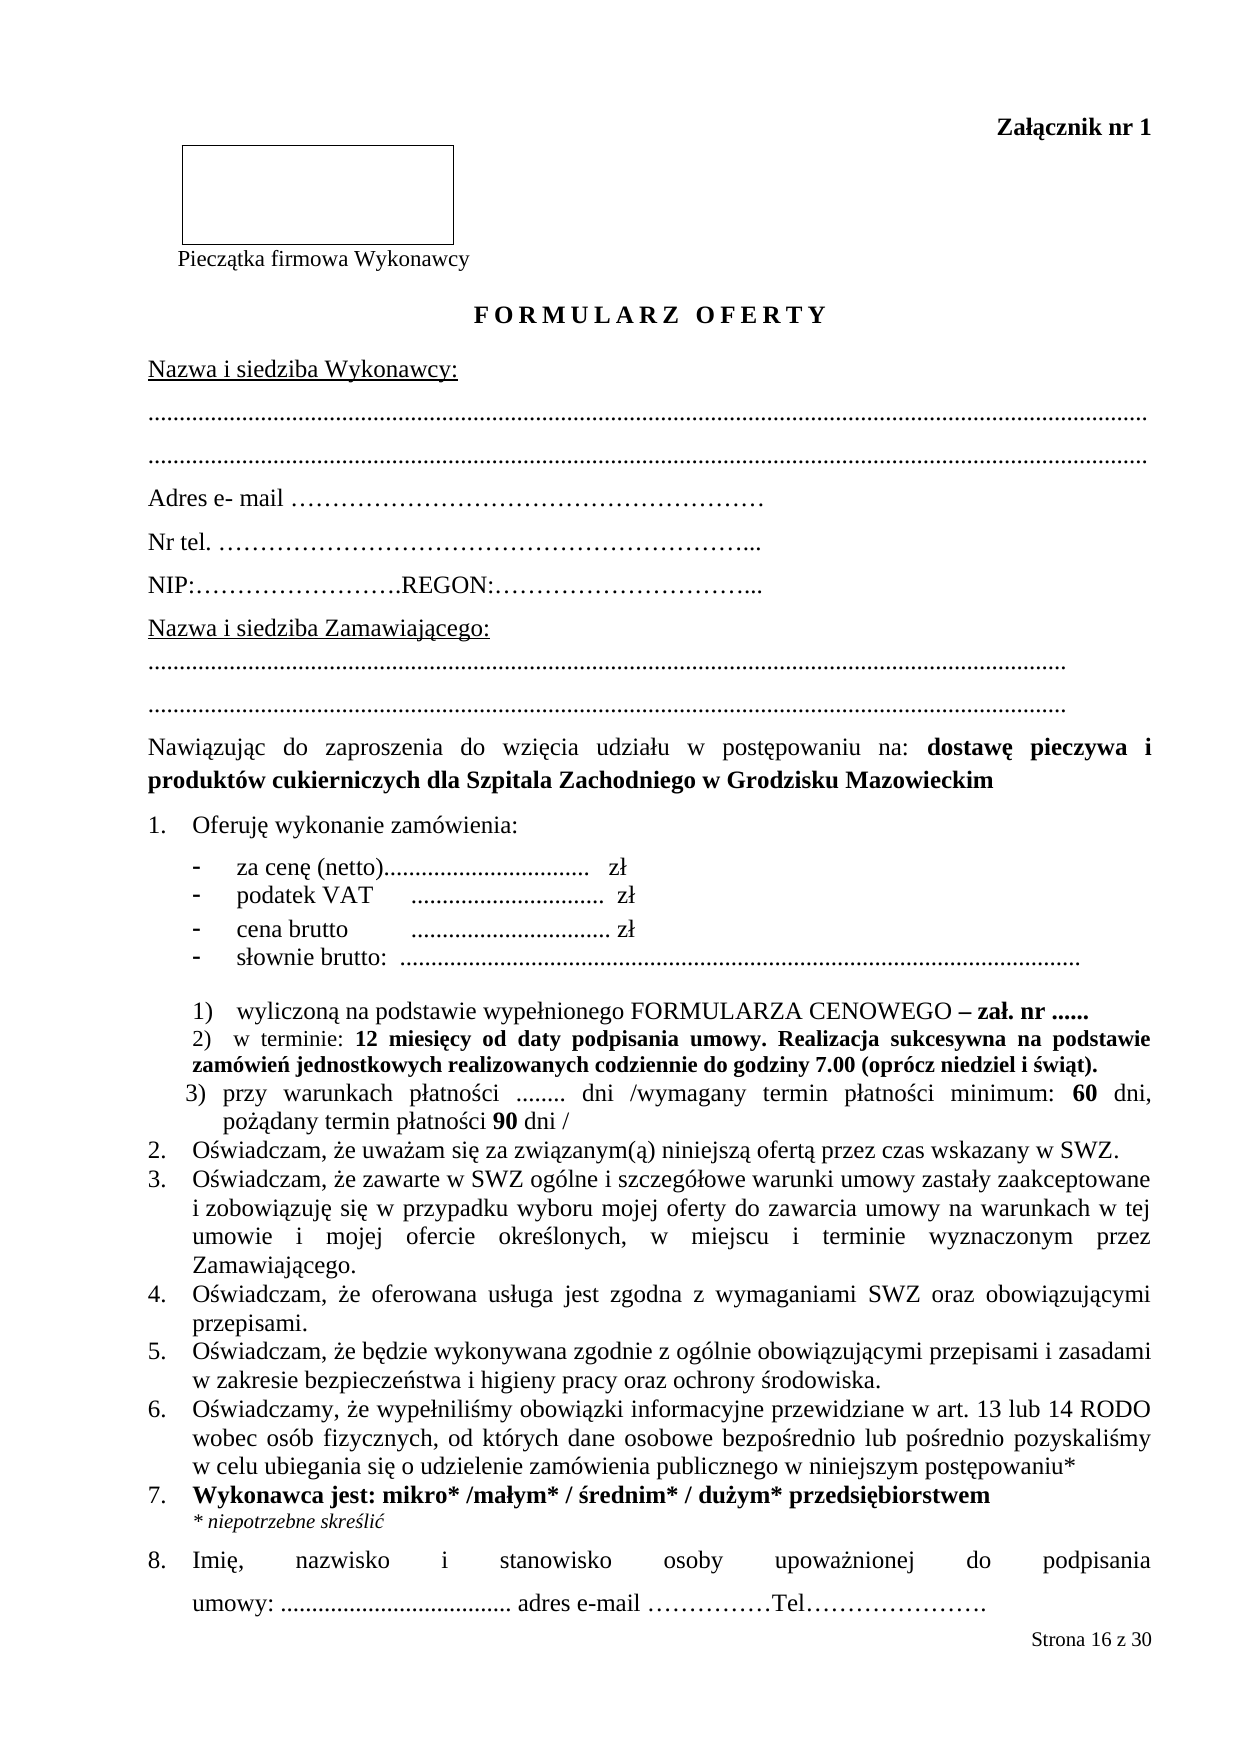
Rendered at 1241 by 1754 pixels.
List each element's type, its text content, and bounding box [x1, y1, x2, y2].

text 2) w terminie: 12 miesięcy od daty podpisania umowy. Realizacja sukcesywna na podstawie zamówień jednostkowych realizowanych codziennie do godziny 7.00 (oprócz niedziel i świąt). [192, 1025, 1152, 1078]
text ................................................................................................................................................... [148, 646, 1152, 674]
text Załącznik nr 1 [148, 112, 1152, 141]
list wyliczoną na podstawie wypełnionego FORMULARZA CENOWEGO – zał. nr ...... [192, 996, 1152, 1025]
list Oferuję wykonanie zamówienia: [148, 811, 1152, 839]
list Oświadczam, że oferowana usługa jest zgodna z wymaganiami SWZ oraz obowiązującymi przepisami. [148, 1279, 1152, 1336]
text NIP:…………………….REGON:…………………………... [148, 570, 1152, 598]
list Oświadczam, że będzie wykonywana zgodnie z ogólnie obowiązującymi przepisami i zasadami w zakresie bezpieczeństwa i higieny pracy oraz ochrony środowiska. [148, 1336, 1152, 1394]
text FORMULARZ OFERTY [148, 300, 1152, 329]
text Adres e- mail ………………………………………………… [148, 483, 1152, 512]
text Nazwa i siedziba Wykonawcy: ................................................................................................................................................................................................................................................................................................................................ [148, 354, 1152, 469]
list słownie brutto: ............................................................................................................. [192, 942, 1152, 971]
list cena brutto ................................ zł [192, 914, 1152, 942]
list Oświadczam, że zawarte w SWZ ogólne i szczegółowe warunki umowy zastały zaakceptowane i zobowiązuję się w przypadku wyboru mojej oferty do zawarcia umowy na warunkach w tej umowie i mojej ofercie określonych, w miejscu i terminie wyznaczonym przez Zamawiającego. [148, 1164, 1152, 1279]
list za cenę (netto)................................. zł [192, 852, 1152, 881]
list Oświadczam, że uważam się za związanym(ą) niniejszą ofertą przez czas wskazany w SWZ. [148, 1135, 1152, 1164]
text Pieczątka firmowa Wykonawcy [177, 245, 1152, 271]
text Nawiązując do zaproszenia do wzięcia udziału w postępowaniu na: dostawę pieczywa i produktów cukierniczych dla Szpitala Zachodniego w Grodzisku Mazowieckim [148, 732, 1152, 794]
list Oświadczamy, że wypełniliśmy obowiązki informacyjne przewidziane w art. 13 lub 14 RODO wobec osób fizycznych, od których dane osobowe bezpośrednio lub pośrednio pozyskaliśmy w celu ubiegania się o udzielenie zamówienia publicznego w niniejszym postępowaniu* [148, 1394, 1152, 1480]
list podatek VAT ............................... zł [192, 881, 1152, 909]
table_header [183, 146, 453, 244]
list Wykonawca jest: mikro* /małym* / średnim* / dużym* przedsiębiorstwem [148, 1480, 1152, 1509]
list Imię, nazwisko i stanowisko osoby upoważnionej do podpisania umowy: ..................................... adres e-mail ……………Tel…………………. [148, 1545, 1152, 1617]
text Nr tel. ………………………………………………………... [148, 527, 1152, 555]
list * niepotrzebne skreślić [192, 1509, 1152, 1533]
text Nazwa i siedziba Zamawiającego: [148, 613, 1152, 642]
text ................................................................................................................................................... [148, 689, 1152, 718]
list przy warunkach płatności ........ dni /wymagany termin płatności minimum: 60 dni, pożądany termin płatności 90 dni / [185, 1078, 1152, 1135]
